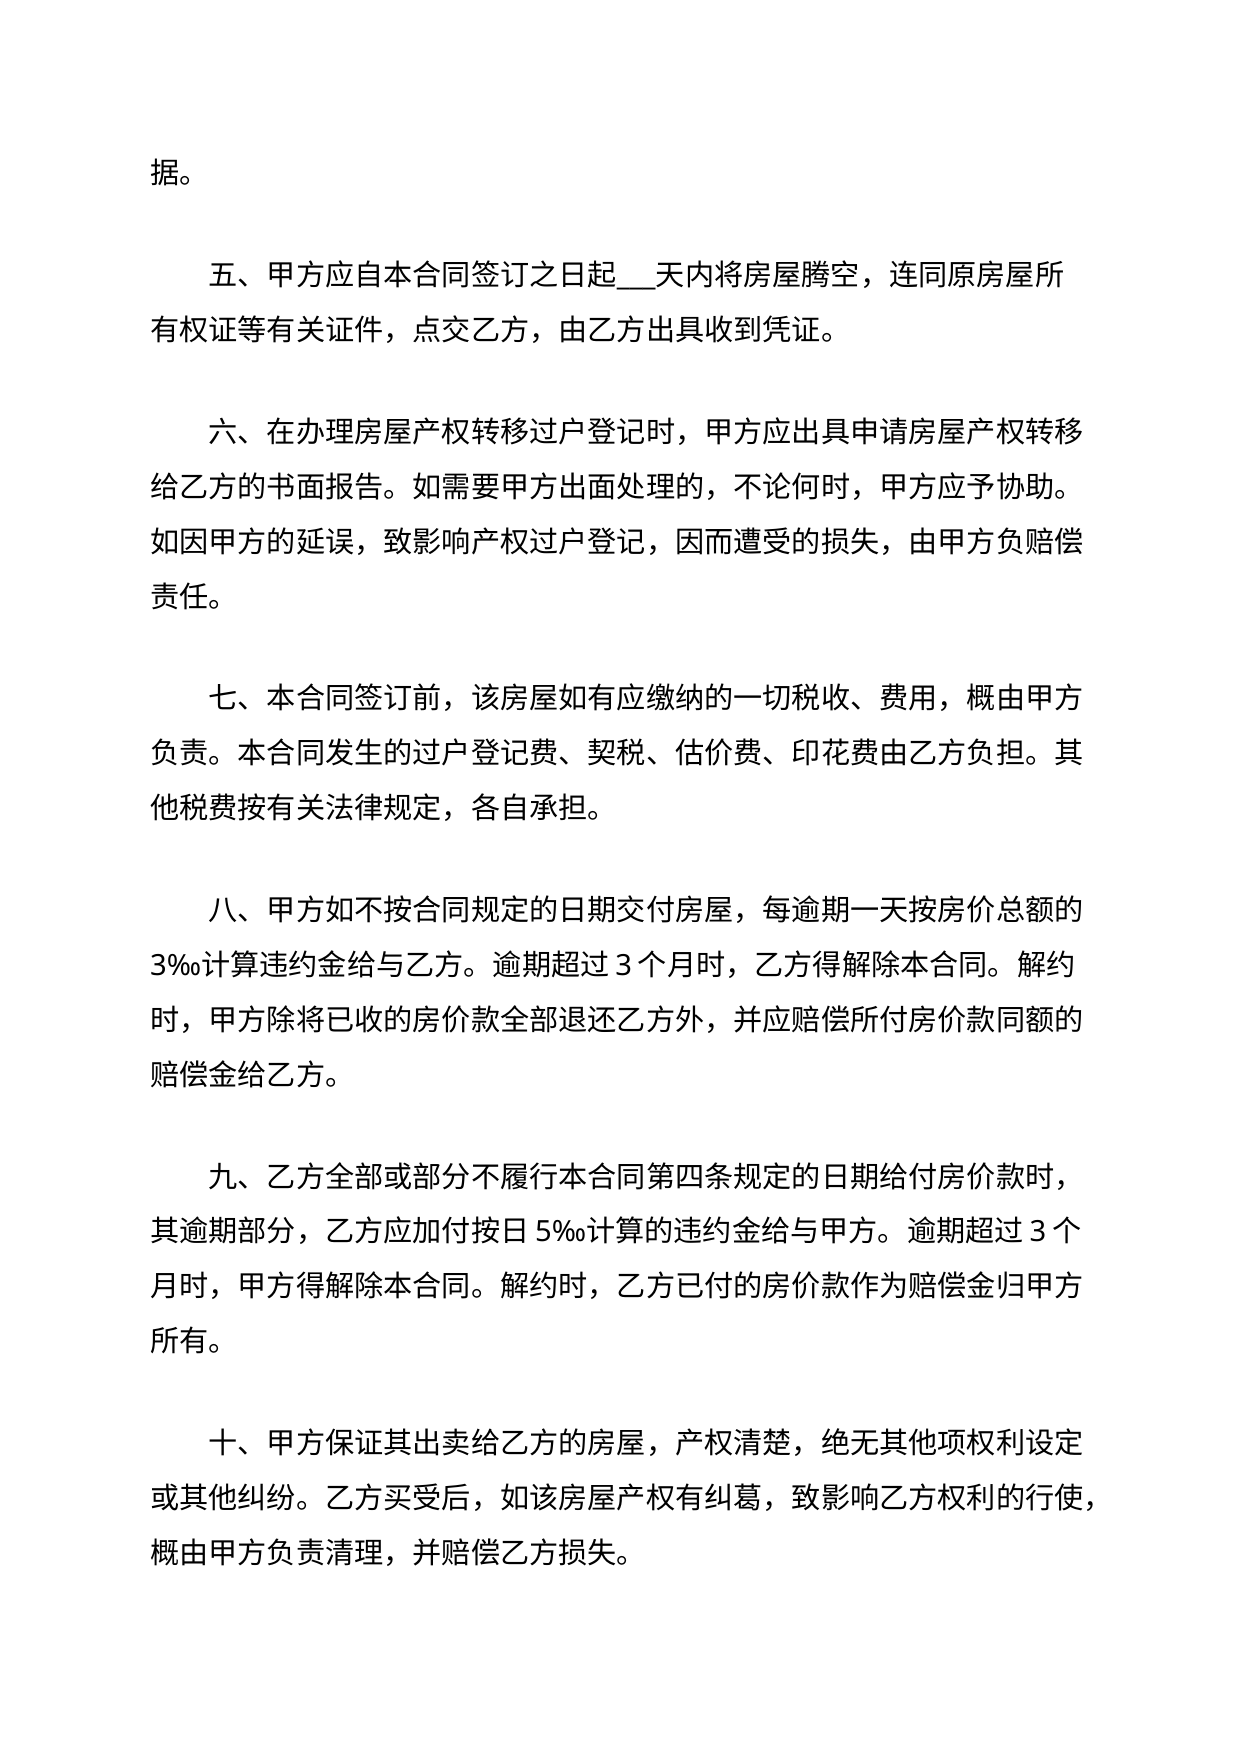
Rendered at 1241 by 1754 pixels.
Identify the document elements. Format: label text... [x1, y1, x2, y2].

text 十、甲方保证其出卖给乙方的房屋，产权清楚，绝无其他项权利设定或其他纠纷。乙方买受后，如该房屋产权有纠葛，致影响乙方权利的行使，概由甲方负责清理，并赔偿乙方损失。 [150, 1420, 1090, 1572]
text 七、本合同签订前，该房屋如有应缴纳的一切税收、费用，概由甲方负责。本合同发生的过户登记费、契税、估价费、印花费由乙方负担。其他税费按有关法律规定，各自承担。 [150, 675, 1090, 827]
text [150, 150, 1090, 192]
text 八、甲方如不按合同规定的日期交付房屋，每逾期一天按房价总额的3‰计算违约金给与乙方。逾期超过3个月时，乙方得解除本合同。解约时，甲方除将已收的房价款全部退还乙方外，并应赔偿所付房价款同额的赔偿金给乙方。 [150, 887, 1090, 1094]
text 五、甲方应自本合同签订之日起___天内将房屋腾空，连同原房屋所有权证等有关证件，点交乙方，由乙方出具收到凭证。 [150, 252, 1090, 349]
text 六、在办理房屋产权转移过户登记时，甲方应出具申请房屋产权转移给乙方的书面报告。如需要甲方出面处理的，不论何时，甲方应予协助。如因甲方的延误，致影响产权过户登记，因而遭受的损失，由甲方负赔偿责任。 [150, 408, 1090, 616]
text 九、乙方全部或部分不履行本合同第四条规定的日期给付房价款时，其逾期部分，乙方应加付按日5‰计算的违约金给与甲方。逾期超过3个月时，甲方得解除本合同。解约时，乙方已付的房价款作为赔偿金归甲方所有。 [150, 1153, 1090, 1360]
